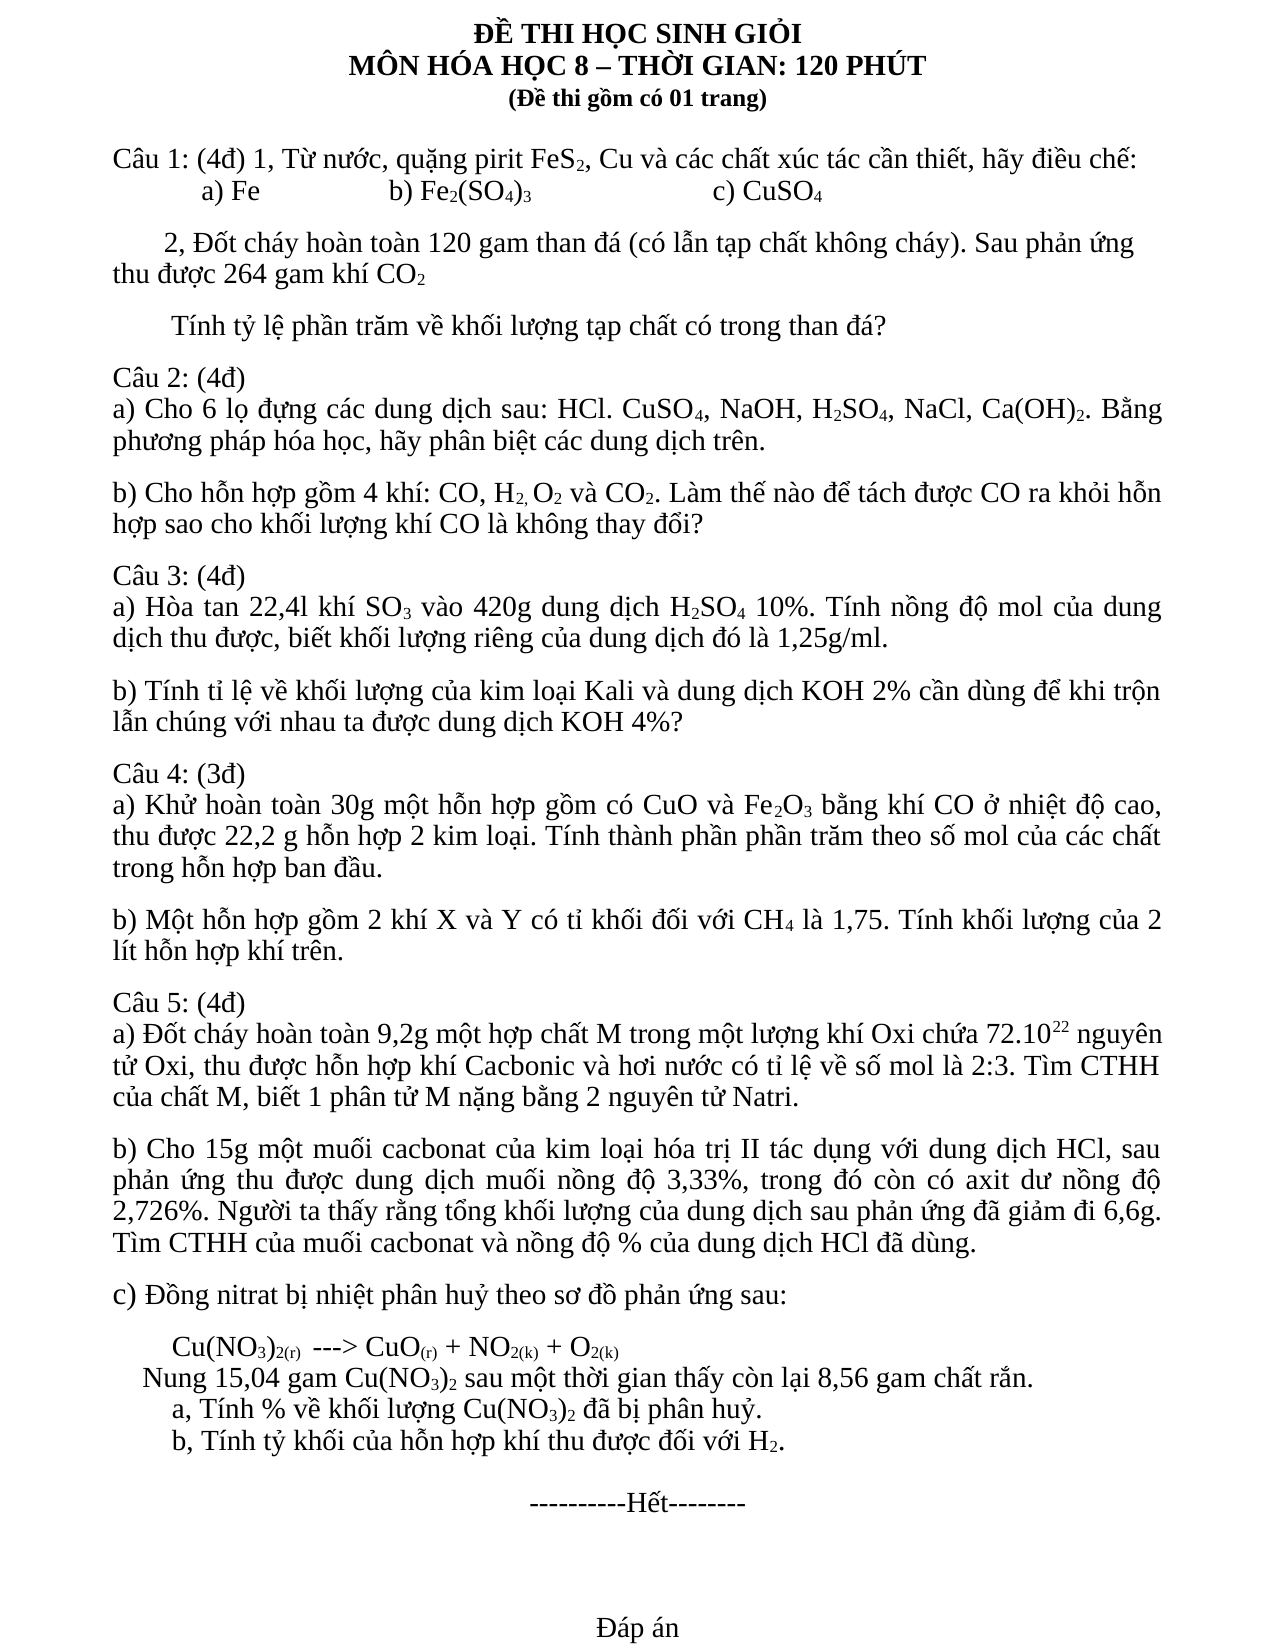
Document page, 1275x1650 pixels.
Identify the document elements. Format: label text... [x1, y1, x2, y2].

text a) Đốt cháy hoàn toàn 9,2g một hợp chất M trong một lượng khí Oxi chứa 72.1022 nguyên tử Oxi, thu được hỗn hợp khí Cacbonic và hơi nước có tỉ lệ về số mol là 2:3. Tìm CTHH của chất M, biết 1 phân tử M nặng bằng 2 nguyên tử Natri. [112, 1019, 1162, 1112]
text ----------Hết-------- [112, 1487, 1162, 1519]
text a) Cho 6 lọ đựng các dung dịch sau: HCl. CuSO4, NaOH, H2SO4, NaCl, Ca(OH)2. Bằng phương pháp hóa học, hãy phân biệt các dung dịch trên. [112, 394, 1162, 456]
text Cu(NO3)2(r) ---> CuO(r) + NO2(k) + O2(k) [142, 1331, 1162, 1362]
text Đáp án [112, 1612, 1162, 1644]
text 2, Đốt cháy hoàn toàn 120 gam than đá (có lẫn tạp chất không cháy). Sau phản ứng thu được 264 gam khí CO2 [112, 227, 1162, 289]
text a, Tính % về khối lượng Cu(NO3)2 đã bị phân huỷ. [172, 1394, 1162, 1425]
text b) Cho 15g một muối cacbonat của kim loại hóa trị II tác dụng với dung dịch HCl, sau phản ứng thu được dung dịch muối nồng độ 3,33%, trong đó còn có axit dư nồng độ 2,726%. Người ta thấy rằng tổng khối lượng của dung dịch sau phản ứng đã giảm đi 6,6g. Tìm CTHH của muối cacbonat và nồng độ % của dung dịch HCl đã dùng. [112, 1133, 1162, 1258]
text (Đề thi gồm có 01 trang) [112, 81, 1162, 112]
text Câu 4: (3đ) [112, 758, 1162, 789]
text a) Khử hoàn toàn 30g một hỗn hợp gồm có CuO và Fe2O3 bằng khí CO ở nhiệt độ cao, thu được 22,2 g hỗn hợp 2 kim loại. Tính thành phần phần trăm theo số mol của các chất trong hỗn hợp ban đầu. [112, 789, 1162, 883]
text b) Cho hỗn hợp gồm 4 khí: CO, H2, O2 và CO2. Làm thế nào để tách được CO ra khỏi hỗn hợp sao cho khối lượng khí CO là không thay đổi? [112, 477, 1162, 539]
text b) Một hỗn hợp gồm 2 khí X và Y có tỉ khối đối với CH4 là 1,75. Tính khối lượng của 2 lít hỗn hợp khí trên. [112, 904, 1162, 967]
text a) Hòa tan 22,4l khí SO3 vào 420g dung dịch H2SO4 10%. Tính nồng độ mol của dung dịch thu được, biết khối lượng riêng của dung dịch đó là 1,25g/ml. [112, 592, 1162, 654]
text Câu 3: (4đ) [112, 560, 1162, 592]
text Câu 1: (4đ) 1, Từ nước, quặng pirit FeS2, Cu và các chất xúc tác cần thiết, hãy điều chế: [112, 144, 1162, 175]
text Câu 5: (4đ) [112, 987, 1162, 1019]
text ĐỀ THI HỌC SINH GIỎI [112, 19, 1162, 50]
text b, Tính tỷ khối của hỗn hợp khí thu được đối với H2. [172, 1425, 1162, 1456]
text b) Tính tỉ lệ về khối lượng của kim loại Kali và dung dịch KOH 2% cần dùng để khi trộn lẫn chúng với nhau ta được dung dịch KOH 4%? [112, 675, 1162, 737]
list a) Fe b) Fe2(SO4)3 c) CuSO4 [150, 175, 1162, 206]
text MÔN HÓA HỌC 8 – THỜI GIAN: 120 PHÚT [112, 50, 1162, 81]
text Nung Cu(NO3)2 sau một thời gian thấy còn lại chất rắn. [112, 1362, 1162, 1394]
text Tính tỷ lệ phần trăm về khối lượng tạp chất có trong than đá? [112, 310, 1162, 342]
text Câu 2: (4đ) [112, 362, 1162, 394]
text c) Đồng nitrat bị nhiệt phân huỷ theo sơ đồ phản ứng sau: [112, 1279, 1162, 1310]
